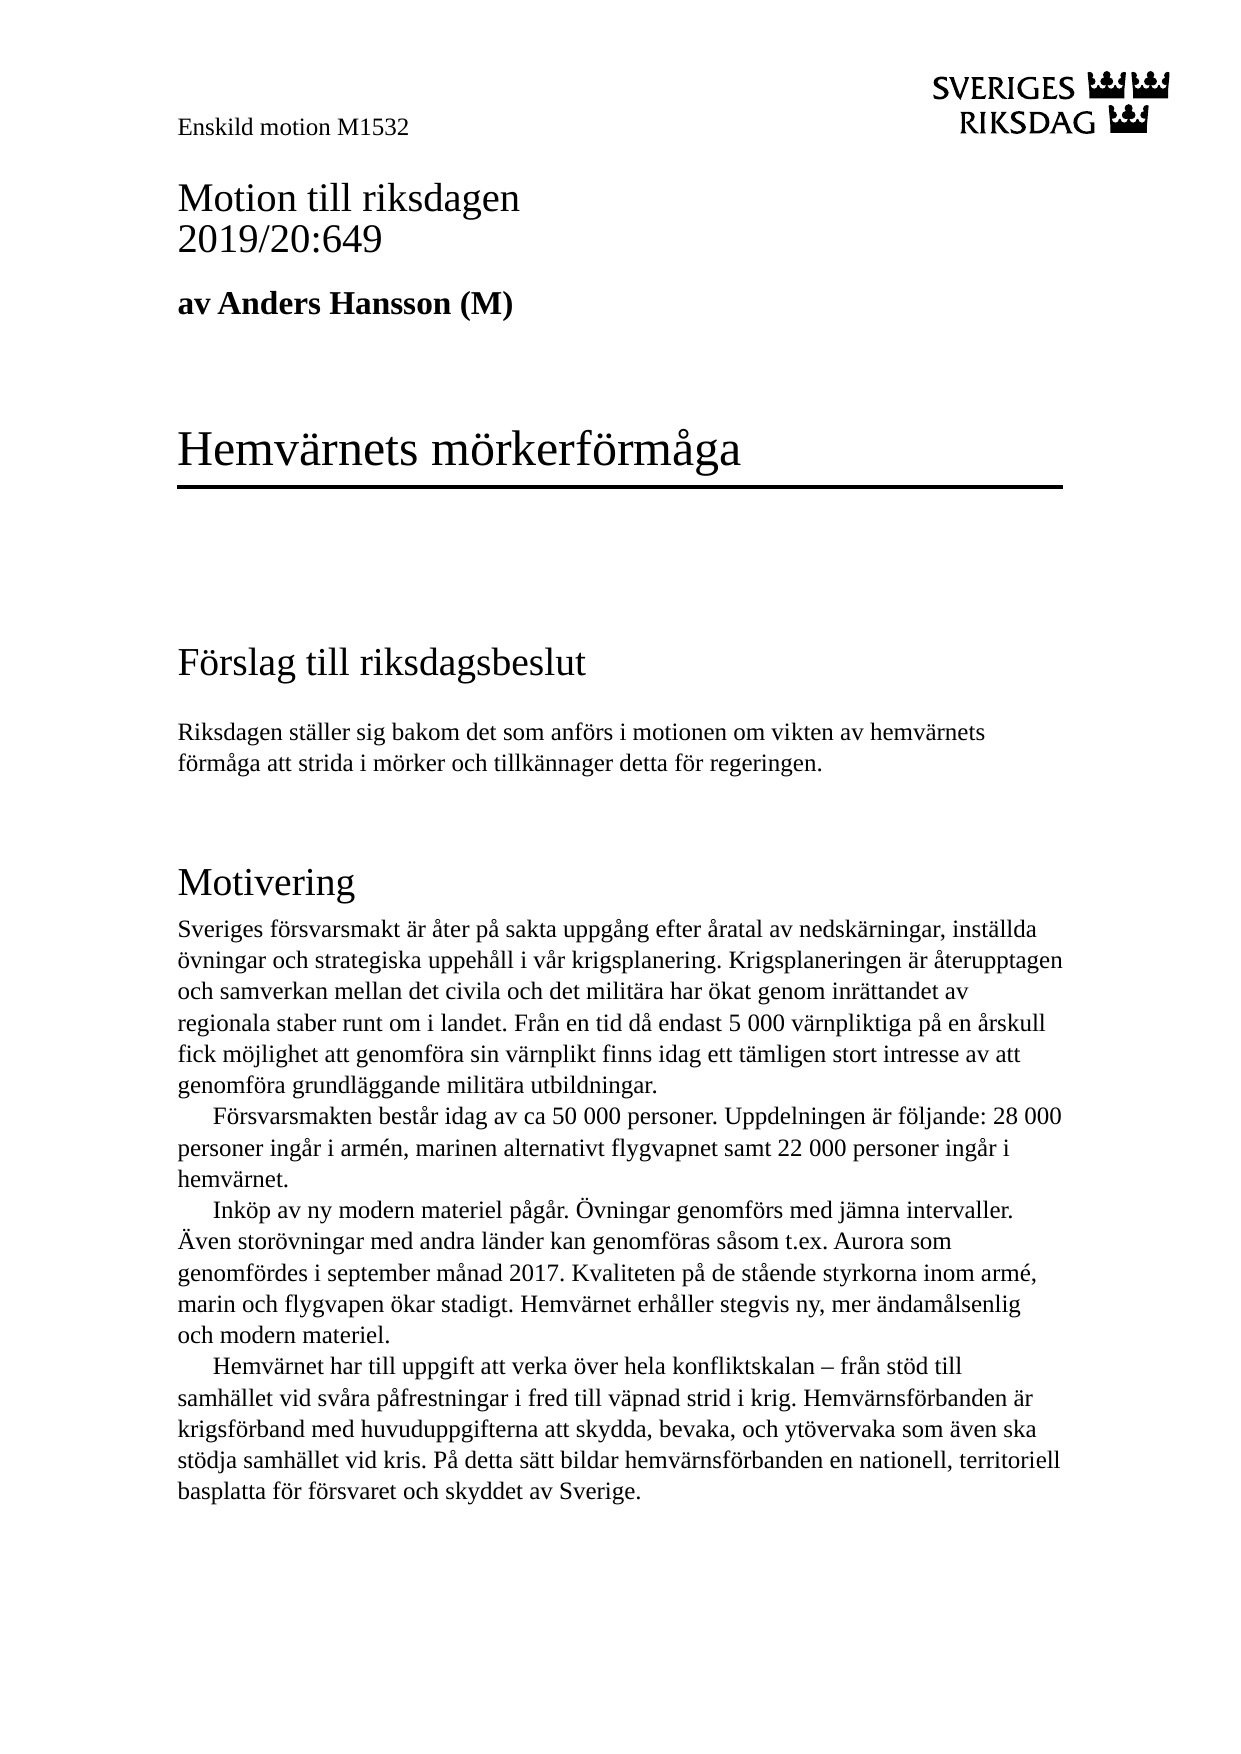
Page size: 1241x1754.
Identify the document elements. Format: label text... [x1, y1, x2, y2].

text Sveriges försvarsmakt är åter på sakta uppgång efter åratal av nedskärningar, inställda övningar och strategiska uppehåll i vår krigsplanering. Krigsplaneringen är återupptagen och samverkan mellan det civila och det militära har ökat genom inrättandet av regionala staber runt om i landet. Från en tid då endast 5 000 värnpliktiga på en årskull fick möjlighet att genomföra sin värnplikt finns idag ett tämligen stort intresse av att genomföra grundläggande militära utbildningar. [177, 911, 1063, 1099]
text Inköp av ny modern materiel pågår. Övningar genomförs med jämna intervaller. Även storövningar med andra länder kan genomföras såsom t.ex. Aurora som genomfördes i september månad 2017. Kvaliteten på de stående styrkorna inom armé, marin och flygvapen ökar stadigt. Hemvärnet erhåller stegvis ny, mer ändamålsenlig och modern materiel. [177, 1193, 1063, 1349]
text Försvarsmakten består idag av ca 50 000 personer. Uppdelningen är följande: 28 000 personer ingår i armén, marinen alternativt flygvapnet samt 22 000 personer ingår i hemvärnet. [177, 1099, 1063, 1193]
text Hemvärnet har till uppgift att verka över hela konfliktskalan – från stöd till samhället vid svåra påfrestningar i fred till väpnad strid i krig. Hemvärnsförbanden är krigsförband med huvuduppgifterna att skydda, bevaka, och ytövervaka som även ska stödja samhället vid kris. På detta sätt bildar hemvärnsförbanden en nationell, territoriell basplatta för försvaret och skyddet av Sverige. [177, 1349, 1063, 1505]
